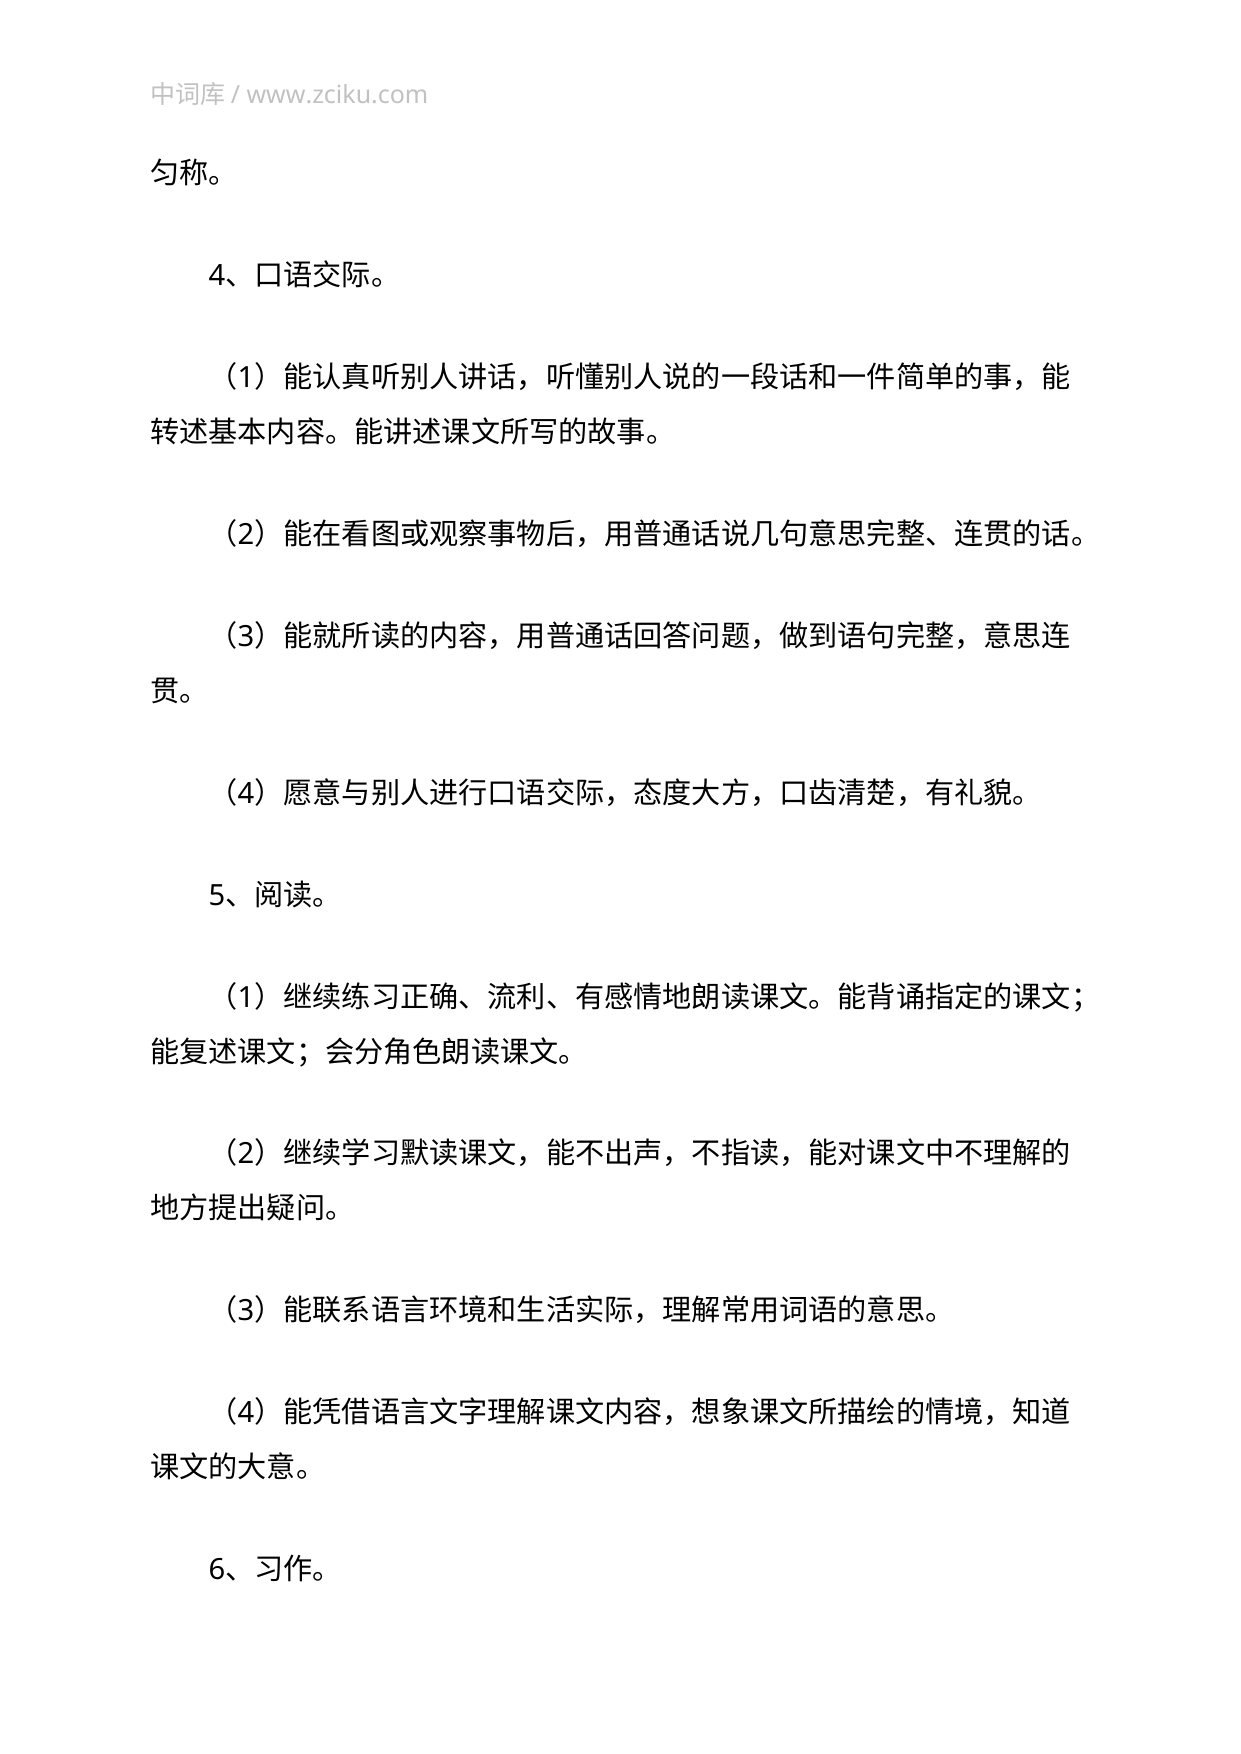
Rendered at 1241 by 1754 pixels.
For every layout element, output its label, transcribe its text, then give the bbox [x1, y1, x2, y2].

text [150, 150, 1090, 192]
text （1）能认真听别人讲话，听懂别人说的一段话和一件简单的事，能转述基本内容。能讲述课文所写的故事。 [150, 354, 1090, 451]
text 5、阅读。 [150, 871, 1090, 914]
text （3）能联系语言环境和生活实际，理解常用词语的意思。 [150, 1287, 1090, 1329]
text （2）能在看图或观察事物后，用普通话说几句意思完整、连贯的话。 [150, 511, 1090, 553]
text 6、习作。 [150, 1546, 1090, 1588]
text （2）继续学习默读课文，能不出声，不指读，能对课文中不理解的地方提出疑问。 [150, 1130, 1090, 1227]
text （3）能就所读的内容，用普通话回答问题，做到语句完整，意思连贯。 [150, 612, 1090, 710]
text （4）能凭借语言文字理解课文内容，想象课文所描绘的情境，知道课文的大意。 [150, 1389, 1090, 1486]
text （1）继续练习正确、流利、有感情地朗读课文。能背诵指定的课文；能复述课文；会分角色朗读课文。 [150, 973, 1090, 1071]
text （4）愿意与别人进行口语交际，态度大方，口齿清楚，有礼貌。 [150, 769, 1090, 812]
text 4、口语交际。 [150, 252, 1090, 294]
